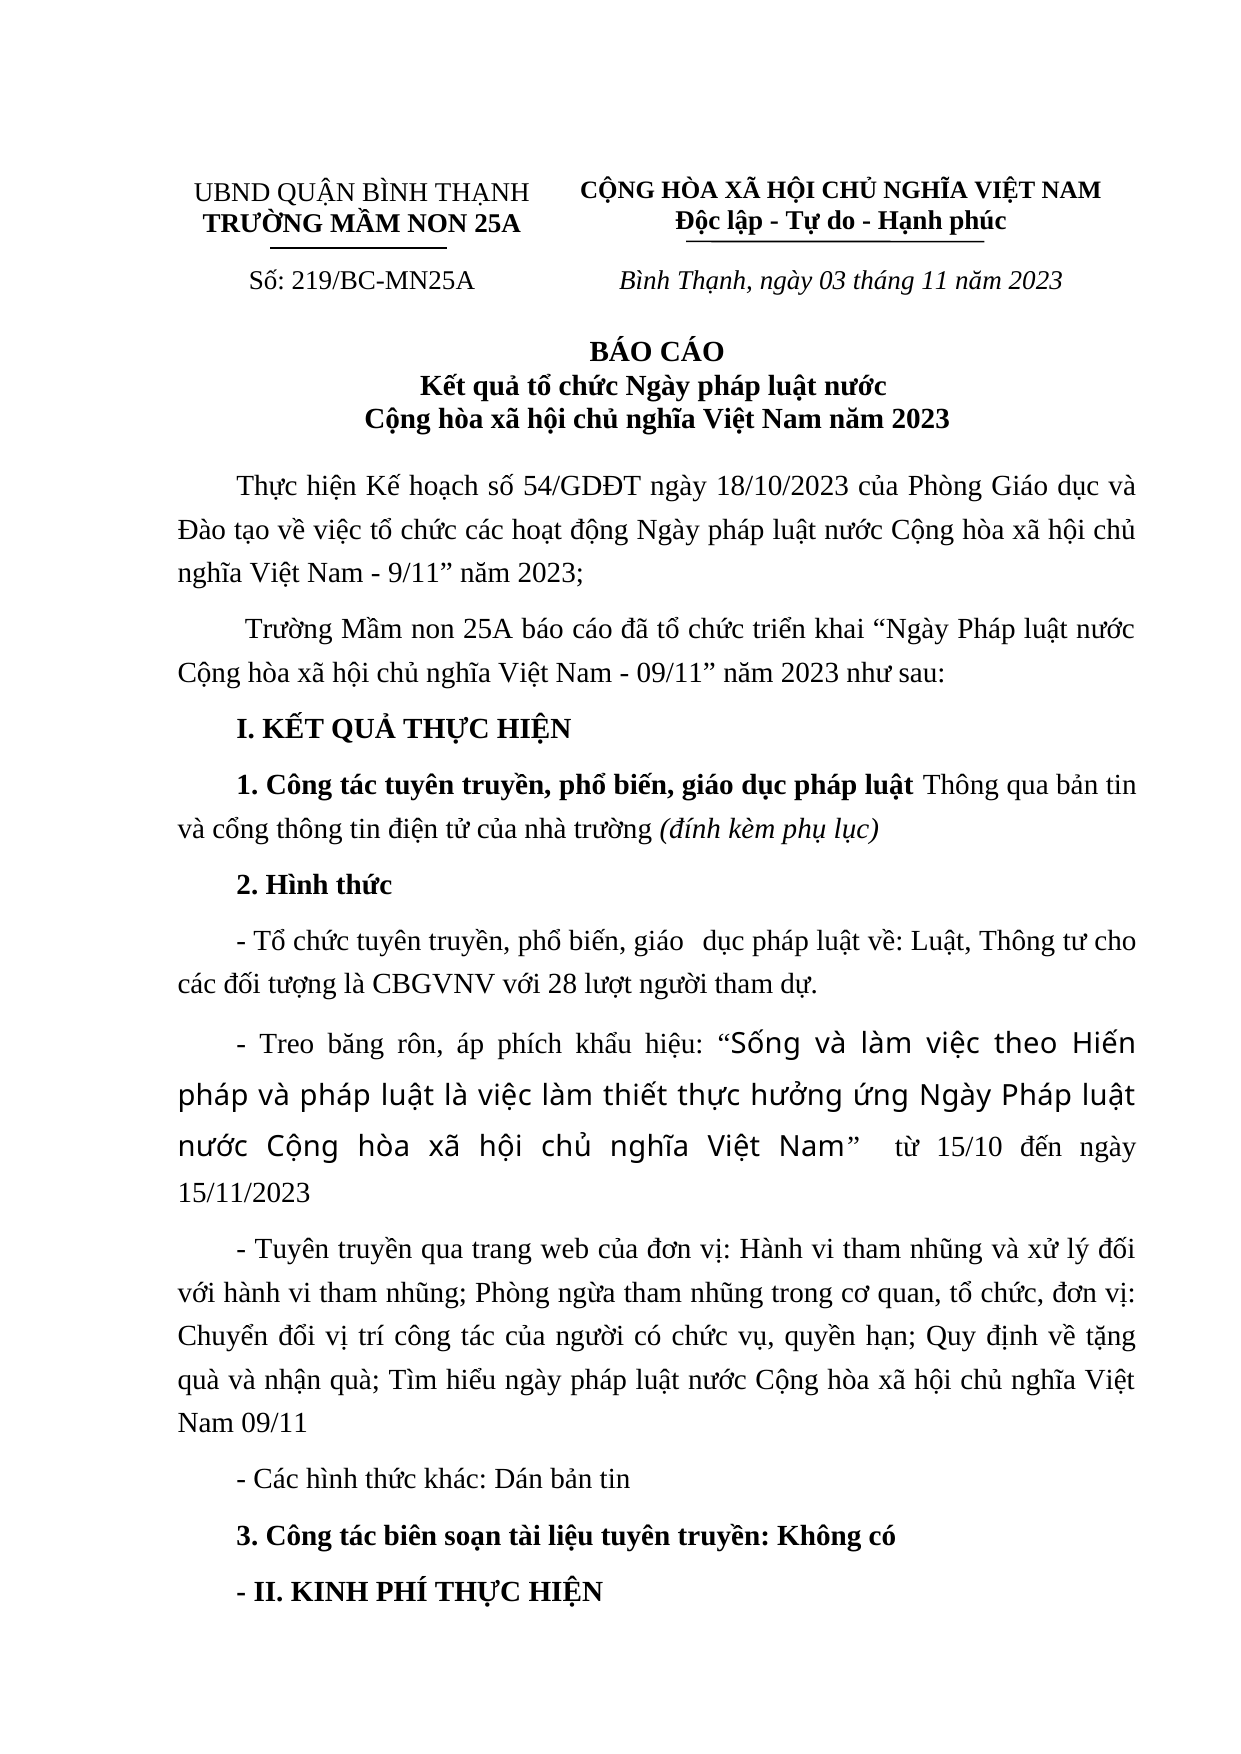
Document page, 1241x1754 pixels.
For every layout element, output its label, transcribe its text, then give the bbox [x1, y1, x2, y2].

table_header UBND QUẬN BÌNH THẠNH TRƯỜNG MẦM NON 25A [178, 176, 545, 264]
text Thực hiện Kế hoạch số 54/GDĐT ngày 18/10/2023 của Phòng Giáo dục và Đào tạo về việc tổ chức các hoạt động Ngày pháp luật nước Cộng hòa xã hội chủ nghĩa Việt Nam - 9/11” năm 2023; [177, 468, 1137, 589]
text 2. Hình thức [177, 867, 1137, 900]
text Kết quả tổ chức Ngày pháp luật nước Cộng hòa xã hội chủ nghĩa Việt Nam năm 2023 [177, 368, 1137, 435]
text - II. KINH PHÍ THỰC HIỆN [177, 1574, 1137, 1607]
text - Tổ chức tuyên truyền, phổ biến, giáo dục pháp luật về: Luật, Thông tư cho các đối tượng là CBGVNV với 28 lượt người tham dự. [177, 923, 1137, 1000]
text Trường Mầm non 25A báo cáo đã tổ chức triển khai “Ngày Pháp luật nước Cộng hòa xã hội chủ nghĩa Việt Nam - 09/11” năm 2023 như sau: [177, 612, 1137, 689]
text 1. Công tác tuyên truyền, phổ biến, giáo dục pháp luật Thông qua bản tin và cổng thông tin điện tử của nhà trường (đính kèm phụ lục) [177, 767, 1137, 844]
text 3. Công tác biên soạn tài liệu tuyên truyền: Không có [177, 1518, 1137, 1551]
text I. KẾT QUẢ THỰC HIỆN [177, 711, 1137, 745]
table_header CỘNG HÒA XÃ HỘI CHỦ NGHĨA VIỆT NAM Độc lập - Tự do - Hạnh phúc [545, 176, 1136, 264]
table_cell Số: 219/BC-MN25A [178, 264, 545, 301]
text BÁO CÁO [177, 334, 1137, 368]
text - Treo băng rôn, áp phích khẩu hiệu: “Sống và làm việc theo Hiến pháp và pháp luật là việc làm thiết thực hưởng ứng Ngày Pháp luật nước Cộng hòa xã hội chủ nghĩa Việt Nam” từ 15/10 đến ngày 15/11/2023 [177, 1022, 1137, 1209]
text - Tuyên truyền qua trang web của đơn vị: Hành vi tham nhũng và xử lý đối với hành vi tham nhũng; Phòng ngừa tham nhũng trong cơ quan, tổ chức, đơn vị: Chuyển đổi vị trí công tác của người có chức vụ, quyền hạn; Quy định về tặng quà và nhận quà; Tìm hiểu ngày pháp luật nước Cộng hòa xã hội chủ nghĩa Việt Nam 09/11 [177, 1231, 1137, 1439]
table_cell Bình Thạnh, ngày 03 tháng 11 năm 2023 [545, 264, 1136, 301]
text - Các hình thức khác: Dán bản tin [177, 1462, 1137, 1495]
